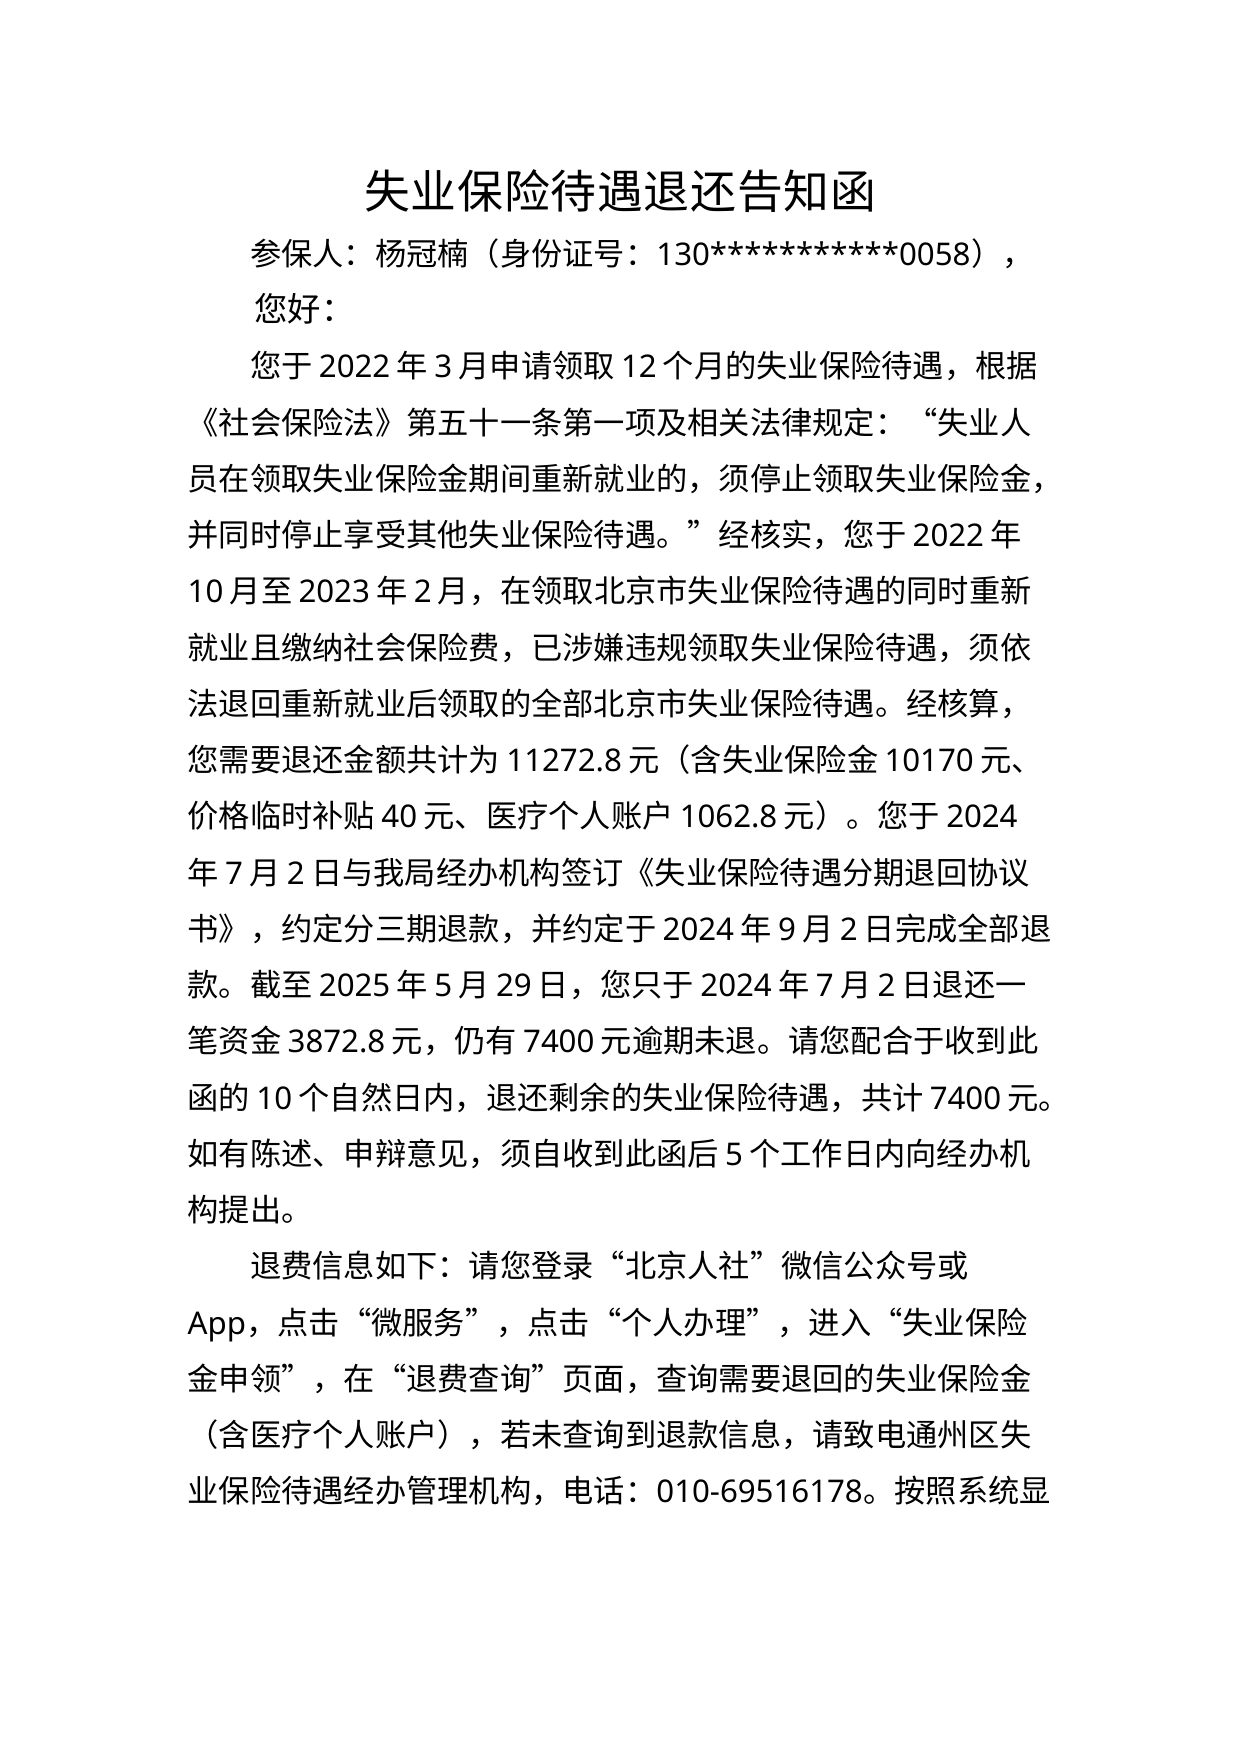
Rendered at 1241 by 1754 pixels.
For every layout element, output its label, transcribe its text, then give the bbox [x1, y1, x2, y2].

text 失业保险待遇退还告知函 [187, 162, 1053, 220]
text 参保人：杨冠楠（身份证号：130***********0058）， [187, 220, 1053, 277]
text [187, 1233, 1053, 1514]
text 您于2022年3月申请领取12个月的失业保险待遇，根据《社会保险法》第五十一条第一项及相关法律规定：“失业人员在领取失业保险金期间重新就业的，须停止领取失业保险金，并同时停止享受其他失业保险待遇。”经核实，您于2022年10月至2023年2月，在领取北京市失业保险待遇的同时重新就业且缴纳社会保险费，已涉嫌违规领取失业保险待遇，须依法退回重新就业后领取的全部北京市失业保险待遇。经核算，您需要退还金额共计为11272.8元（含失业保险金10170元、价格临时补贴40元、医疗个人账户1062.8元）。您于2024年7月2日与我局经办机构签订《失业保险待遇分期退回协议书》，约定分三期退款，并约定于2024年9月2日完成全部退款。截至2025年5月29日，您只于2024年7月2日退还一笔资金3872.8元，仍有7400元逾期未退。请您配合于收到此函的10个自然日内，退还剩余的失业保险待遇，共计7400元。如有陈述、申辩意见，须自收到此函后5个工作日内向经办机构提出。 [187, 333, 1053, 1233]
text 您好： [187, 277, 1053, 333]
